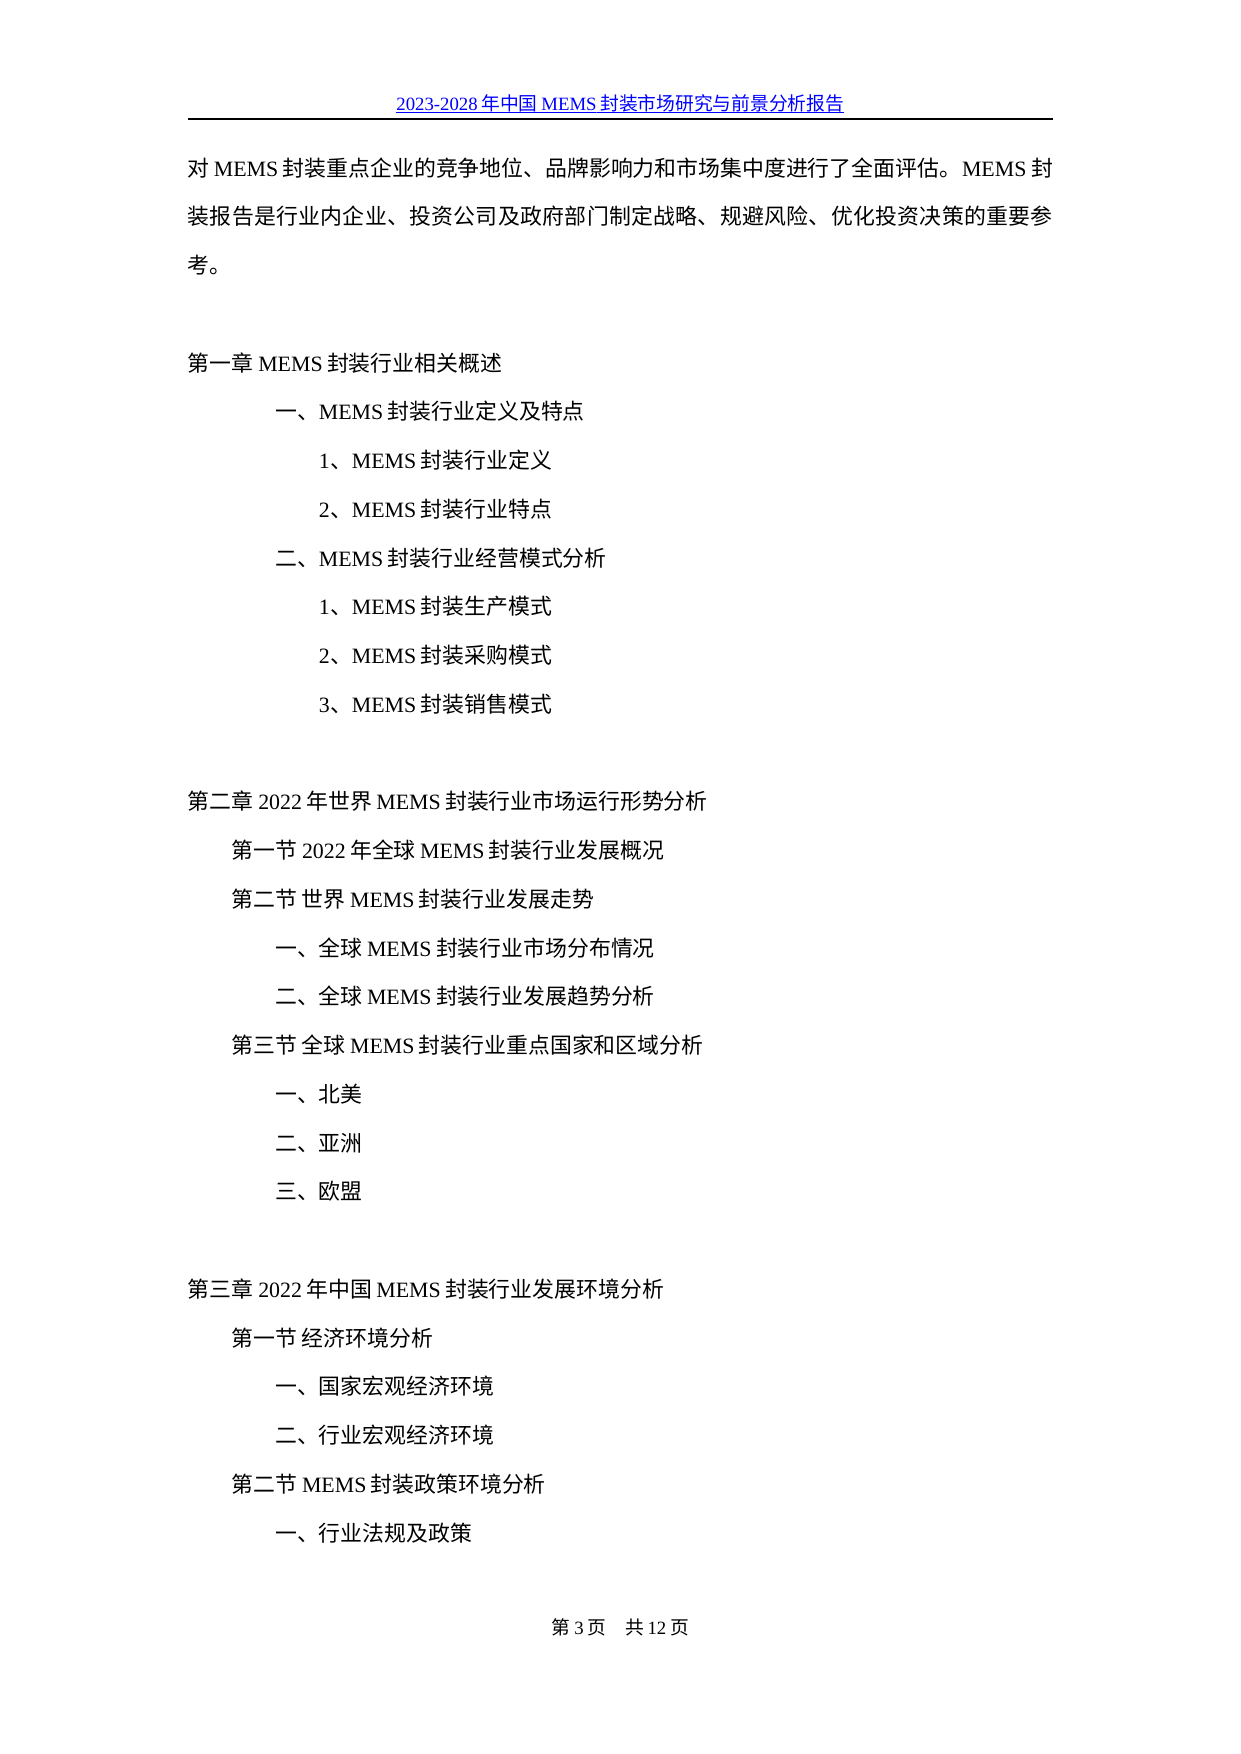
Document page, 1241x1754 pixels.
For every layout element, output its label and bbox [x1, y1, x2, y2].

text [187, 150, 1053, 1548]
